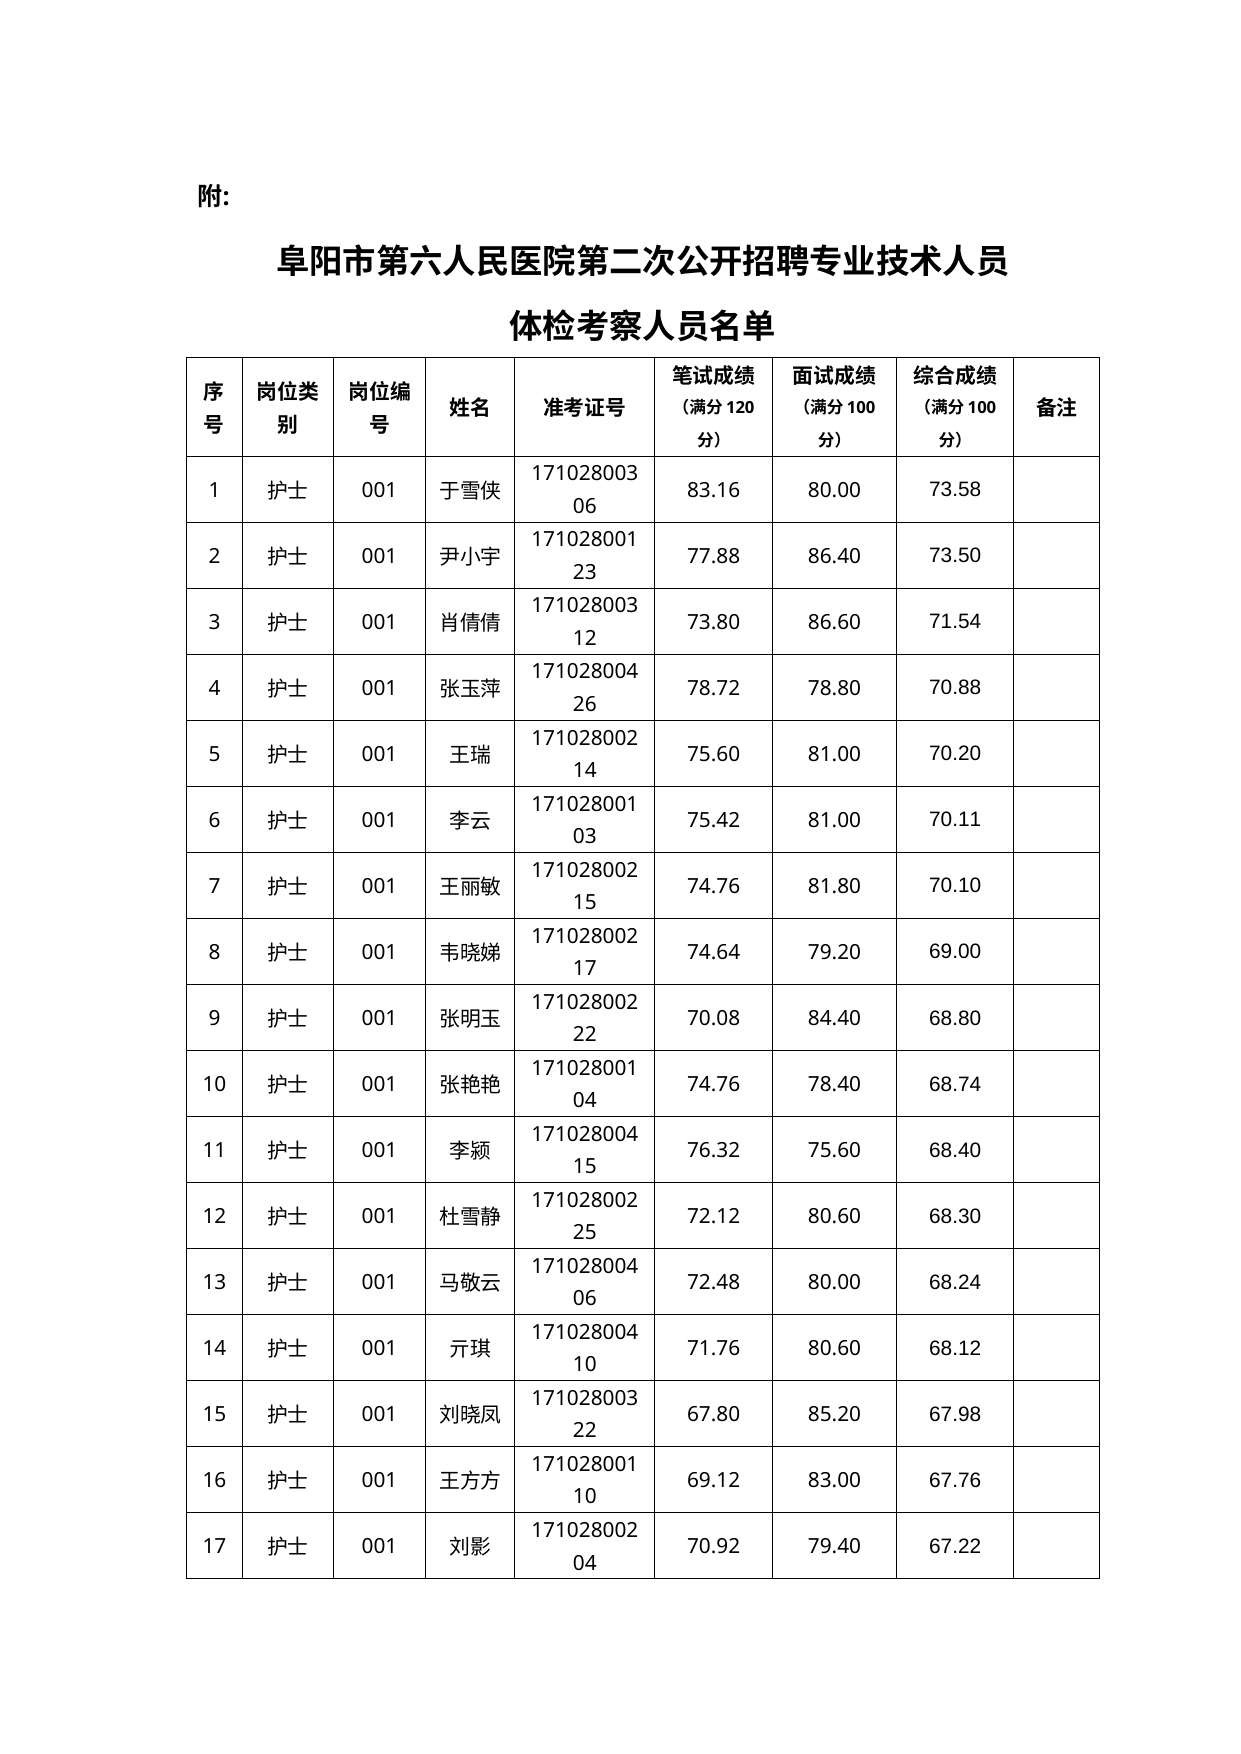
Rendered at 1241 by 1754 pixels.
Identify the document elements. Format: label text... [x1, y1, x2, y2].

table_cell 护士 [243, 853, 333, 918]
table_cell 肖倩倩 [426, 589, 514, 654]
table_cell 护士 [243, 721, 333, 786]
table_cell 亓琪 [426, 1315, 514, 1380]
table_cell 张艳艳 [426, 1051, 514, 1116]
table_cell 001 [334, 589, 425, 654]
table_cell 护士 [243, 523, 333, 588]
table_cell 80.00 [773, 1249, 896, 1314]
table_cell 17102800322 [515, 1381, 654, 1446]
table_cell 75.60 [773, 1117, 896, 1182]
table_cell 17102800426 [515, 655, 654, 720]
table_cell 王瑞 [426, 721, 514, 786]
table_cell 68.40 [897, 1117, 1013, 1182]
table_cell 17102800415 [515, 1117, 654, 1182]
table_cell 70.08 [655, 985, 772, 1050]
table_header 附: 阜阳市第六人民医院第二次公开招聘专业技术人员 体检考察人员名单 [186, 162, 1099, 357]
table_cell 护士 [243, 1315, 333, 1380]
table_cell 韦晓娣 [426, 919, 514, 984]
table_cell 78.72 [655, 655, 772, 720]
table_cell 83.16 [655, 457, 772, 522]
table_cell [1014, 457, 1099, 522]
table_cell 11 [187, 1117, 242, 1182]
table_cell 001 [334, 985, 425, 1050]
table_cell 17102800306 [515, 457, 654, 522]
table_cell 86.40 [773, 523, 896, 588]
table_cell 护士 [243, 1381, 333, 1446]
table_cell [1014, 1117, 1099, 1182]
table_cell [1014, 655, 1099, 720]
table_cell 74.76 [655, 1051, 772, 1116]
table_cell 79.40 [773, 1513, 896, 1578]
table_cell 001 [334, 1117, 425, 1182]
table_cell 001 [334, 1315, 425, 1380]
table_cell 80.60 [773, 1315, 896, 1380]
table_cell [1014, 1183, 1099, 1248]
table_cell 001 [334, 853, 425, 918]
table_cell 69.12 [655, 1447, 772, 1512]
table_cell 护士 [243, 919, 333, 984]
table_cell 4 [187, 655, 242, 720]
table_cell 001 [334, 523, 425, 588]
table_cell 准考证号 [515, 358, 654, 456]
table_cell 68.12 [897, 1315, 1013, 1380]
table_cell 15 [187, 1381, 242, 1446]
table_cell 13 [187, 1249, 242, 1314]
table_cell 护士 [243, 787, 333, 852]
table_cell 001 [334, 1447, 425, 1512]
table_cell 71.54 [897, 589, 1013, 654]
table_cell [1014, 787, 1099, 852]
table_cell 73.80 [655, 589, 772, 654]
table_cell 001 [334, 721, 425, 786]
table_cell [1014, 853, 1099, 918]
table_cell 001 [334, 919, 425, 984]
table_cell 81.00 [773, 721, 896, 786]
table_cell 7 [187, 853, 242, 918]
table_cell 001 [334, 1183, 425, 1248]
table_cell 护士 [243, 1447, 333, 1512]
table_cell 85.20 [773, 1381, 896, 1446]
table_cell 王方方 [426, 1447, 514, 1512]
table_cell 17102800103 [515, 787, 654, 852]
table_cell 16 [187, 1447, 242, 1512]
table_cell [1014, 523, 1099, 588]
table_cell 67.22 [897, 1513, 1013, 1578]
table_cell 护士 [243, 457, 333, 522]
table_cell 17102800204 [515, 1513, 654, 1578]
table_cell 72.12 [655, 1183, 772, 1248]
table_cell 17102800217 [515, 919, 654, 984]
table_cell 马敬云 [426, 1249, 514, 1314]
table_cell 70.88 [897, 655, 1013, 720]
table_cell 69.00 [897, 919, 1013, 984]
table_cell [1014, 985, 1099, 1050]
table_cell 17 [187, 1513, 242, 1578]
table_cell 81.80 [773, 853, 896, 918]
table_cell 74.64 [655, 919, 772, 984]
table_cell 68.30 [897, 1183, 1013, 1248]
table_cell 68.80 [897, 985, 1013, 1050]
table_cell [1014, 589, 1099, 654]
table_cell 17102800215 [515, 853, 654, 918]
table_cell 70.92 [655, 1513, 772, 1578]
table_cell 75.42 [655, 787, 772, 852]
table_cell 001 [334, 1381, 425, 1446]
table_cell 17102800214 [515, 721, 654, 786]
table_cell 张玉萍 [426, 655, 514, 720]
table_cell 护士 [243, 589, 333, 654]
table_cell 6 [187, 787, 242, 852]
table_cell 17102800104 [515, 1051, 654, 1116]
table_cell 78.80 [773, 655, 896, 720]
table_cell 77.88 [655, 523, 772, 588]
table_cell 83.00 [773, 1447, 896, 1512]
table_cell 护士 [243, 985, 333, 1050]
table_cell 姓名 [426, 358, 514, 456]
table_cell 17102800312 [515, 589, 654, 654]
table_cell 刘影 [426, 1513, 514, 1578]
table_cell 81.00 [773, 787, 896, 852]
table_cell 面试成绩 （满分100分） [773, 358, 896, 456]
table_cell 李云 [426, 787, 514, 852]
table_cell 67.76 [897, 1447, 1013, 1512]
table_cell 79.20 [773, 919, 896, 984]
table_cell 护士 [243, 1117, 333, 1182]
table_cell 68.74 [897, 1051, 1013, 1116]
table_cell 尹小宇 [426, 523, 514, 588]
table_cell 67.98 [897, 1381, 1013, 1446]
table_cell 14 [187, 1315, 242, 1380]
table_cell 护士 [243, 655, 333, 720]
table_cell 67.80 [655, 1381, 772, 1446]
table_cell 于雪侠 [426, 457, 514, 522]
table_cell 73.58 [897, 457, 1013, 522]
table_cell 78.40 [773, 1051, 896, 1116]
table_cell 综合成绩 （满分100分） [897, 358, 1013, 456]
table_cell [1014, 1447, 1099, 1512]
table_cell 001 [334, 655, 425, 720]
table_cell 71.76 [655, 1315, 772, 1380]
table_cell 70.10 [897, 853, 1013, 918]
table_cell 8 [187, 919, 242, 984]
table_cell 王丽敏 [426, 853, 514, 918]
table_cell 70.20 [897, 721, 1013, 786]
table_cell 护士 [243, 1513, 333, 1578]
table_cell 70.11 [897, 787, 1013, 852]
table_cell [1014, 721, 1099, 786]
table_cell [1014, 1381, 1099, 1446]
table_cell 9 [187, 985, 242, 1050]
table_cell 001 [334, 457, 425, 522]
table_cell 73.50 [897, 523, 1013, 588]
table_cell 17102800222 [515, 985, 654, 1050]
table_cell 76.32 [655, 1117, 772, 1182]
table_cell 86.60 [773, 589, 896, 654]
table_cell 笔试成绩 （满分120分） [655, 358, 772, 456]
table_cell [1014, 1051, 1099, 1116]
table_cell 001 [334, 787, 425, 852]
table_cell 17102800123 [515, 523, 654, 588]
table_cell 72.48 [655, 1249, 772, 1314]
table_cell 68.24 [897, 1249, 1013, 1314]
table_cell 杜雪静 [426, 1183, 514, 1248]
table_cell 1 [187, 457, 242, 522]
table_cell 序号 [187, 358, 242, 456]
table_cell [1014, 1513, 1099, 1578]
table_cell 75.60 [655, 721, 772, 786]
table_cell 5 [187, 721, 242, 786]
table_cell 17102800406 [515, 1249, 654, 1314]
table_cell 3 [187, 589, 242, 654]
table_cell 备注 [1014, 358, 1099, 456]
table_cell 10 [187, 1051, 242, 1116]
table_cell 001 [334, 1249, 425, 1314]
table_cell 张明玉 [426, 985, 514, 1050]
table_cell 17102800410 [515, 1315, 654, 1380]
table_cell 刘晓凤 [426, 1381, 514, 1446]
table_cell [1014, 1315, 1099, 1380]
table_cell 护士 [243, 1183, 333, 1248]
table_cell [1014, 919, 1099, 984]
table_cell 001 [334, 1051, 425, 1116]
table_cell 74.76 [655, 853, 772, 918]
table_cell 12 [187, 1183, 242, 1248]
table_cell 17102800225 [515, 1183, 654, 1248]
table_cell 岗位编号 [334, 358, 425, 456]
table_cell 护士 [243, 1051, 333, 1116]
table_cell 80.00 [773, 457, 896, 522]
table_cell 2 [187, 523, 242, 588]
table_cell 84.40 [773, 985, 896, 1050]
table_cell 001 [334, 1513, 425, 1578]
table_cell 80.60 [773, 1183, 896, 1248]
table_cell 岗位类别 [243, 358, 333, 456]
table_cell 李颍 [426, 1117, 514, 1182]
table_cell [1014, 1249, 1099, 1314]
table_cell 17102800110 [515, 1447, 654, 1512]
table_cell 护士 [243, 1249, 333, 1314]
